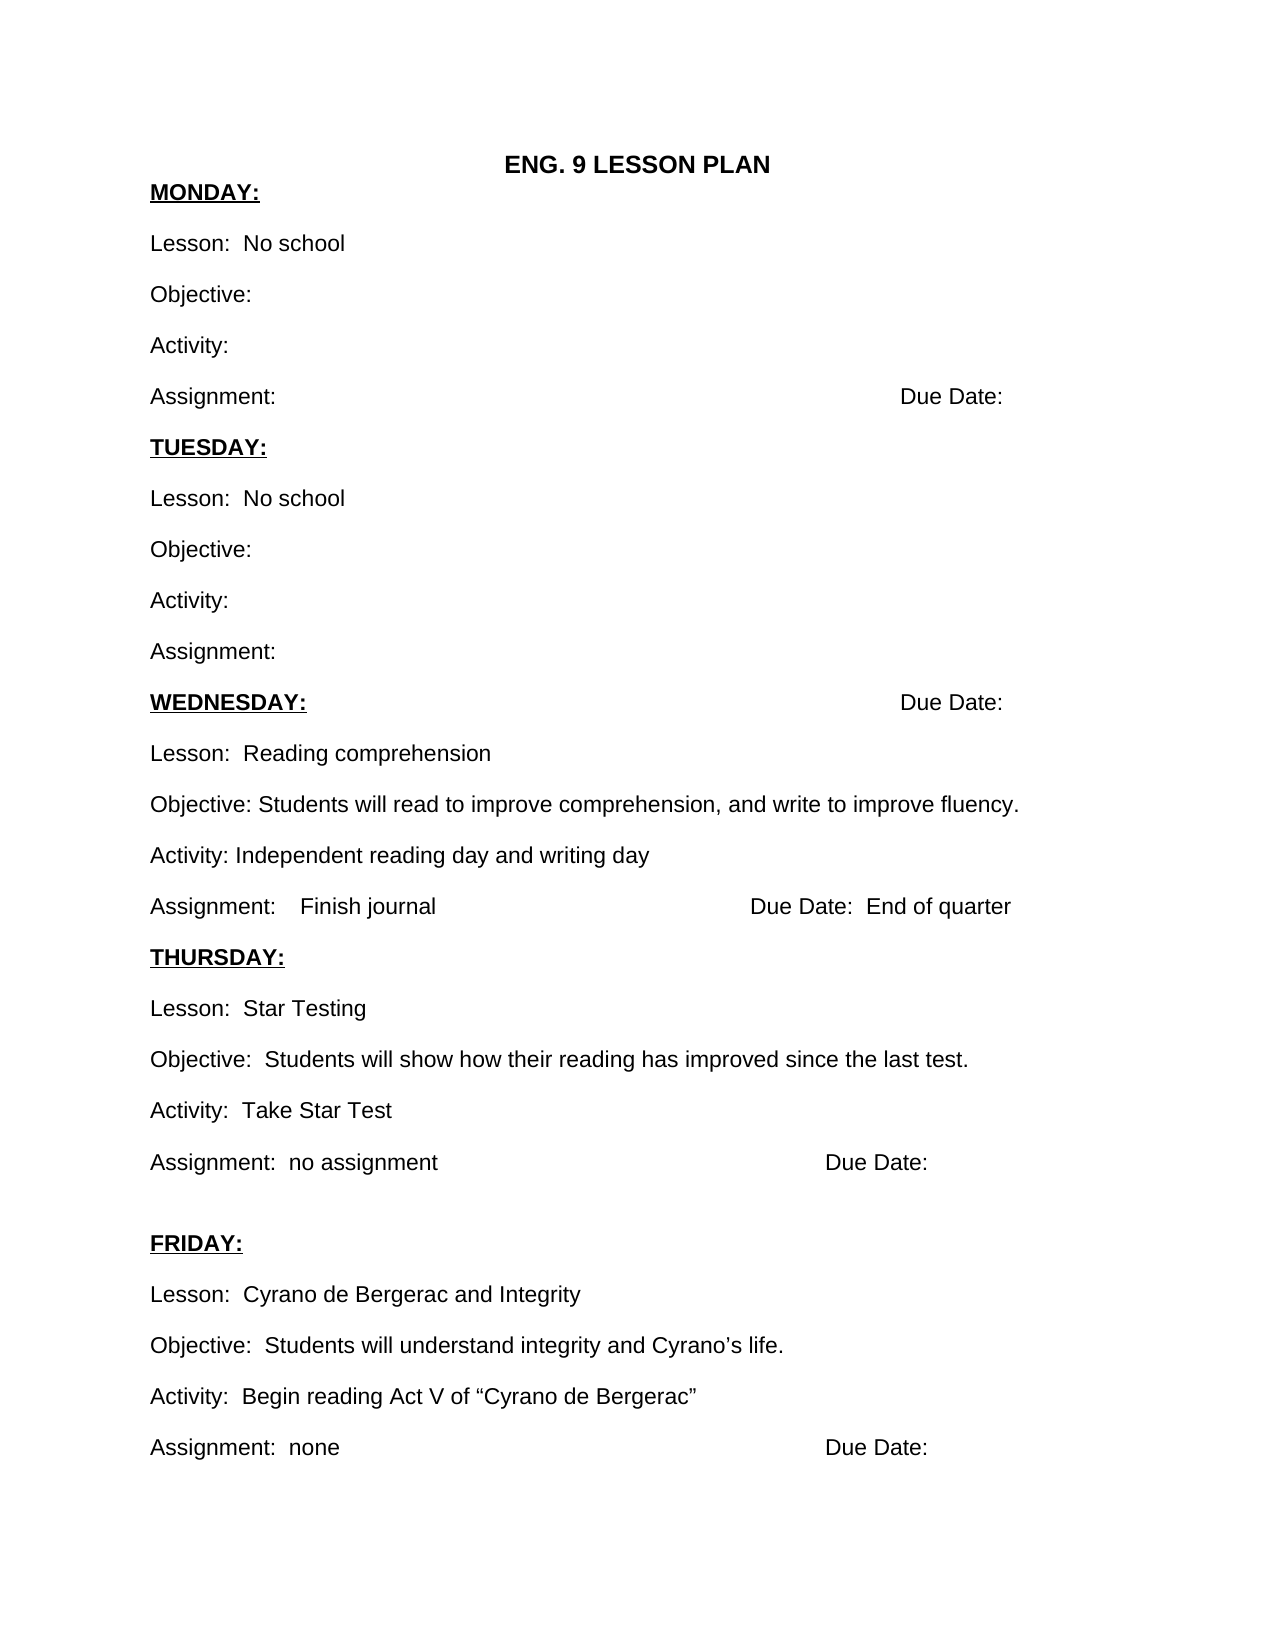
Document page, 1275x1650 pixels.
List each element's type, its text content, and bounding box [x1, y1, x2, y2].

text Activity: [150, 332, 1125, 358]
text Objective: [150, 536, 1125, 562]
text FRIDAY: [150, 1230, 1125, 1256]
text Objective: Students will understand integrity and Cyrano’s life. [150, 1332, 1125, 1358]
text MONDAY: [150, 179, 1125, 205]
text Assignment: none Due Date: [150, 1434, 1125, 1460]
text Objective: [150, 281, 1125, 307]
text TUESDAY: [150, 434, 1125, 460]
text WEDNESDAY: Due Date: [150, 689, 1125, 716]
text Lesson: Cyrano de Bergerac and Integrity [150, 1281, 1125, 1307]
text Lesson: No school [150, 230, 1125, 256]
text Objective: Students will show how their reading has improved since the last test. [150, 1046, 1125, 1073]
text Lesson: Star Testing [150, 995, 1125, 1022]
text Assignment: no assignment Due Date: [150, 1148, 1125, 1205]
text Assignment: [150, 638, 1125, 664]
text Lesson: Reading comprehension [150, 740, 1125, 767]
text THURSDAY: [150, 944, 1125, 971]
text Activity: [150, 587, 1125, 613]
text Activity: Independent reading day and writing day [150, 842, 1125, 869]
text Assignment: Due Date: [150, 383, 1125, 409]
text Objective: Students will read to improve comprehension, and write to improve fluency. [150, 791, 1125, 818]
text Activity: Take Star Test [150, 1097, 1125, 1124]
text Assignment: Finish journal Due Date: End of quarter [150, 893, 1125, 920]
text Lesson: No school [150, 485, 1125, 511]
text Activity: Begin reading Act V of “Cyrano de Bergerac” [150, 1383, 1125, 1409]
text ENG. 9 LESSON PLAN [150, 150, 1125, 179]
